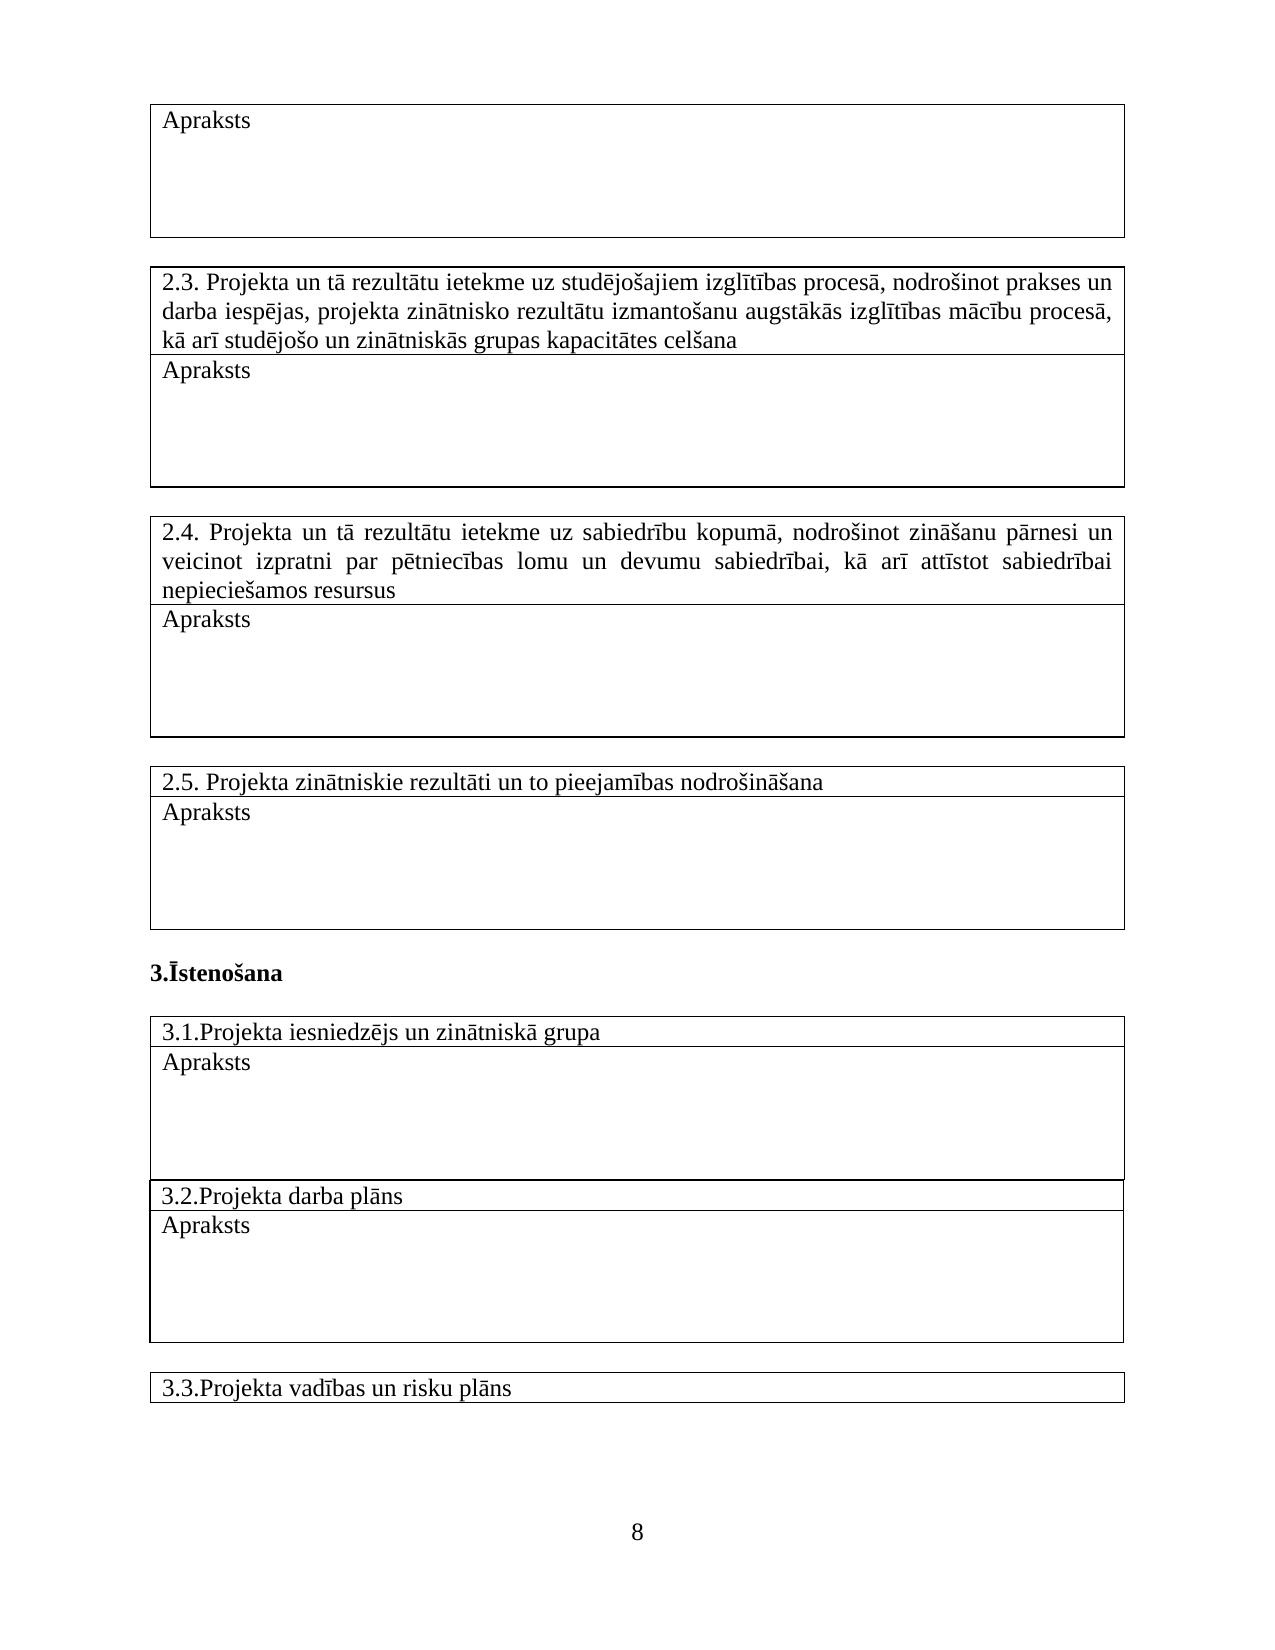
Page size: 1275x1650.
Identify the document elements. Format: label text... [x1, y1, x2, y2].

table_cell Apraksts [151, 1211, 1123, 1342]
table_cell Apraksts [151, 797, 1124, 929]
table_header 2.4. Projekta un tā rezultātu ietekme uz sabiedrību kopumā, nodrošinot zināšanu pārnesi un veicinot izpratni par pētniecības lomu un devumu sabiedrībai, kā arī attīstot sabiedrībai nepieciešamos resursus [151, 517, 1124, 603]
table_cell Apraksts [151, 605, 1124, 736]
table_header 3.2.Projekta darba plāns [151, 1181, 1123, 1209]
table_header 3.3.Projekta vadības un risku plāns [151, 1373, 1124, 1402]
table_header 2.5. Projekta zinātniskie rezultāti un to pieejamības nodrošināšana [151, 767, 1124, 796]
table_header 2.3. Projekta un tā rezultātu ietekme uz studējošajiem izglītības procesā, nodrošinot prakses un darba iespējas, projekta zinātnisko rezultātu izmantošanu augstākās izglītības mācību procesā, kā arī studējošo un zinātniskās grupas kapacitātes celšana [151, 268, 1124, 354]
table_cell Apraksts [151, 1047, 1124, 1179]
table_cell Apraksts [151, 105, 1124, 237]
table_header 3.1.Projekta iesniedzējs un zinātniskā grupa [151, 1017, 1124, 1046]
table_cell Apraksts [151, 355, 1124, 486]
text 3.Īstenošana [150, 958, 1125, 987]
